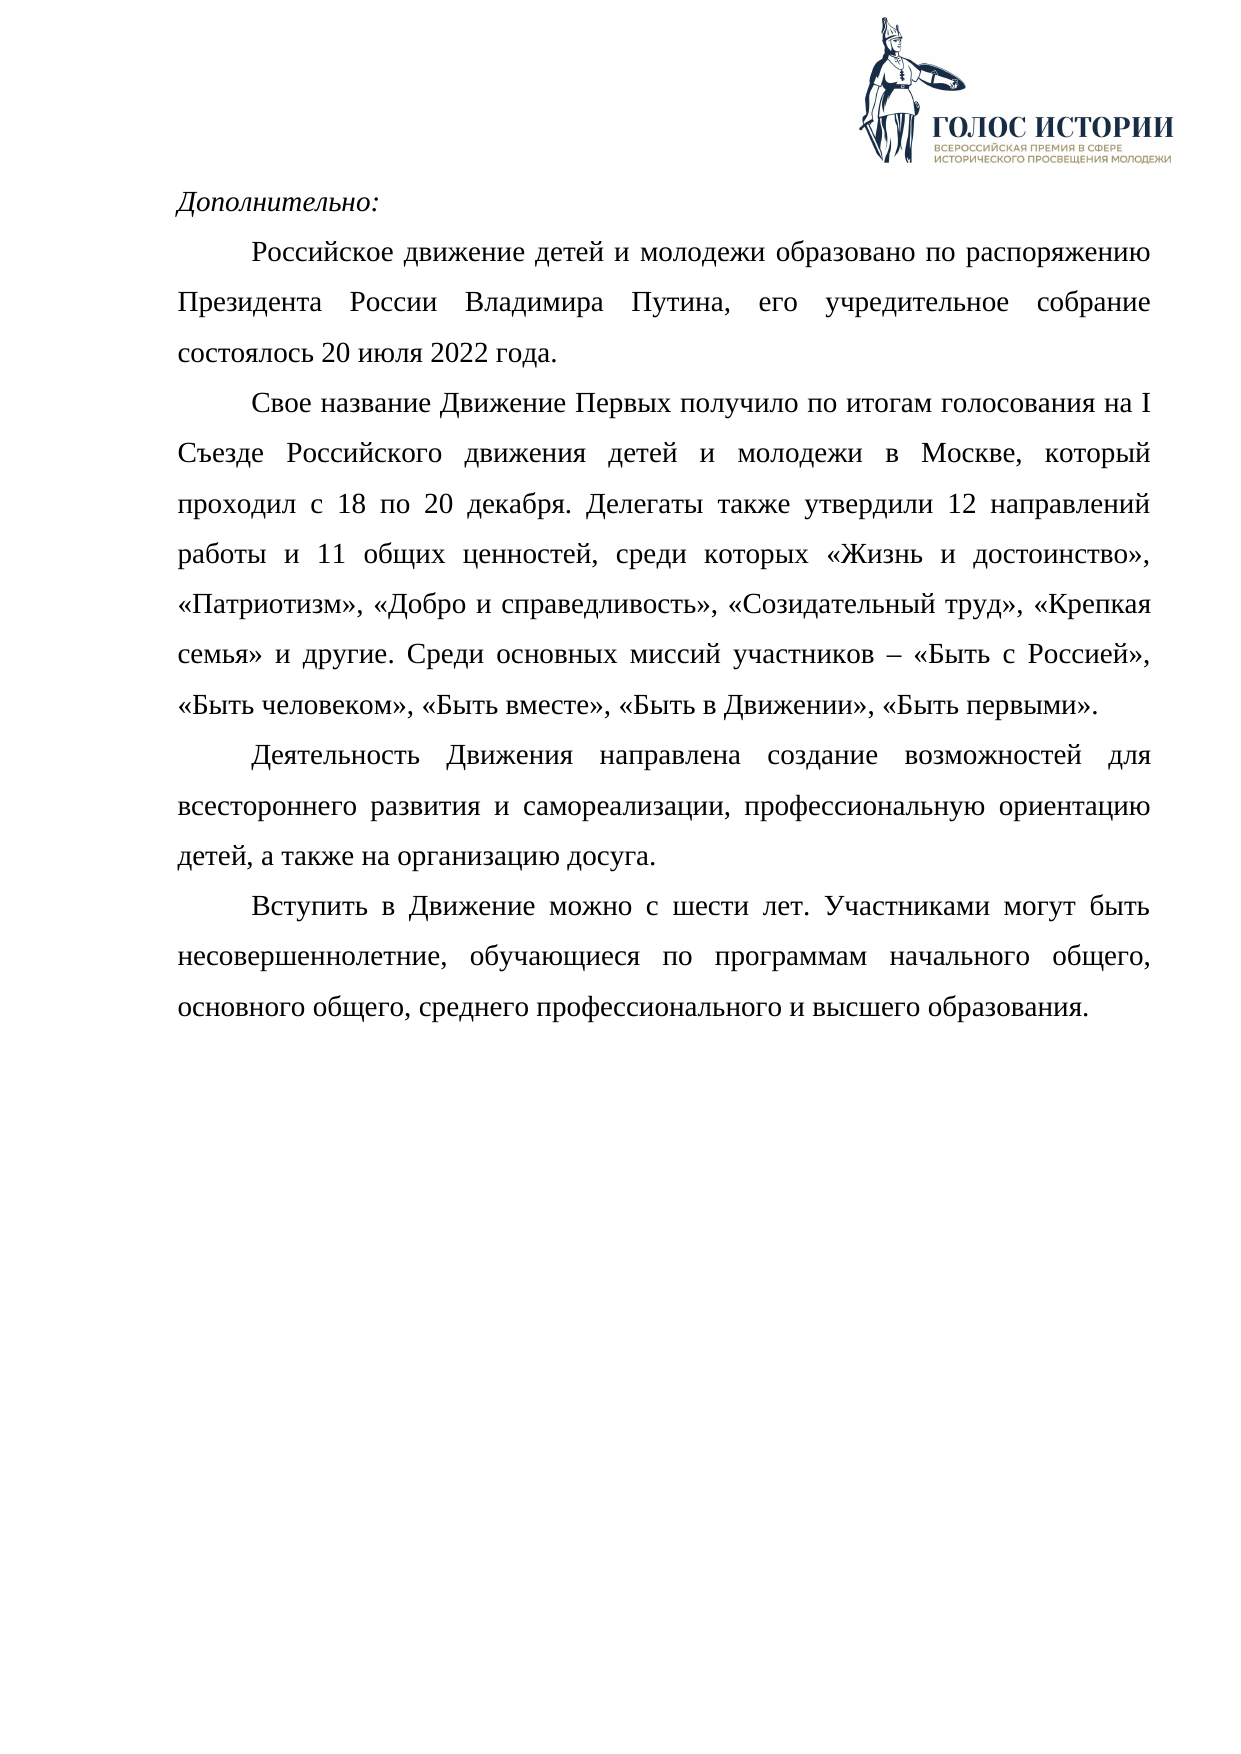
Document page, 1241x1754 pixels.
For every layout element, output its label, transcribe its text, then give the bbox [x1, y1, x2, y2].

text Вступить в Движение можно с шести лет. Участниками могут быть несовершеннолетние, обучающиеся по программам начального общего, основного общего, среднего профессионального и высшего образования. [177, 888, 1152, 1022]
picture [831, 10, 1209, 173]
text Свое название Движение Первых получило по итогам голосования на I Съезде Российского движения детей и молодежи в Москве, который проходил с 18 по 20 декабря. Делегаты также утвердили 12 направлений работы и 11 общих ценностей, среди которых «Жизнь и достоинство», «Патриотизм», «Добро и справедливость», «Созидательный труд», «Крепкая семья» и другие. Среди основных миссий участников – «Быть с Россией», «Быть человеком», «Быть вместе», «Быть в Движении», «Быть первыми». [177, 385, 1152, 721]
text Дополнительно: [177, 184, 1152, 217]
text Деятельность Движения направлена создание возможностей для всестороннего развития и самореализации, профессиональную ориентацию детей, а также на организацию досуга. [177, 737, 1152, 871]
text Российское движение детей и молодежи образовано по распоряжению Президента России Владимира Путина, его учредительное собрание состоялось 20 июля 2022 года. [177, 234, 1152, 368]
